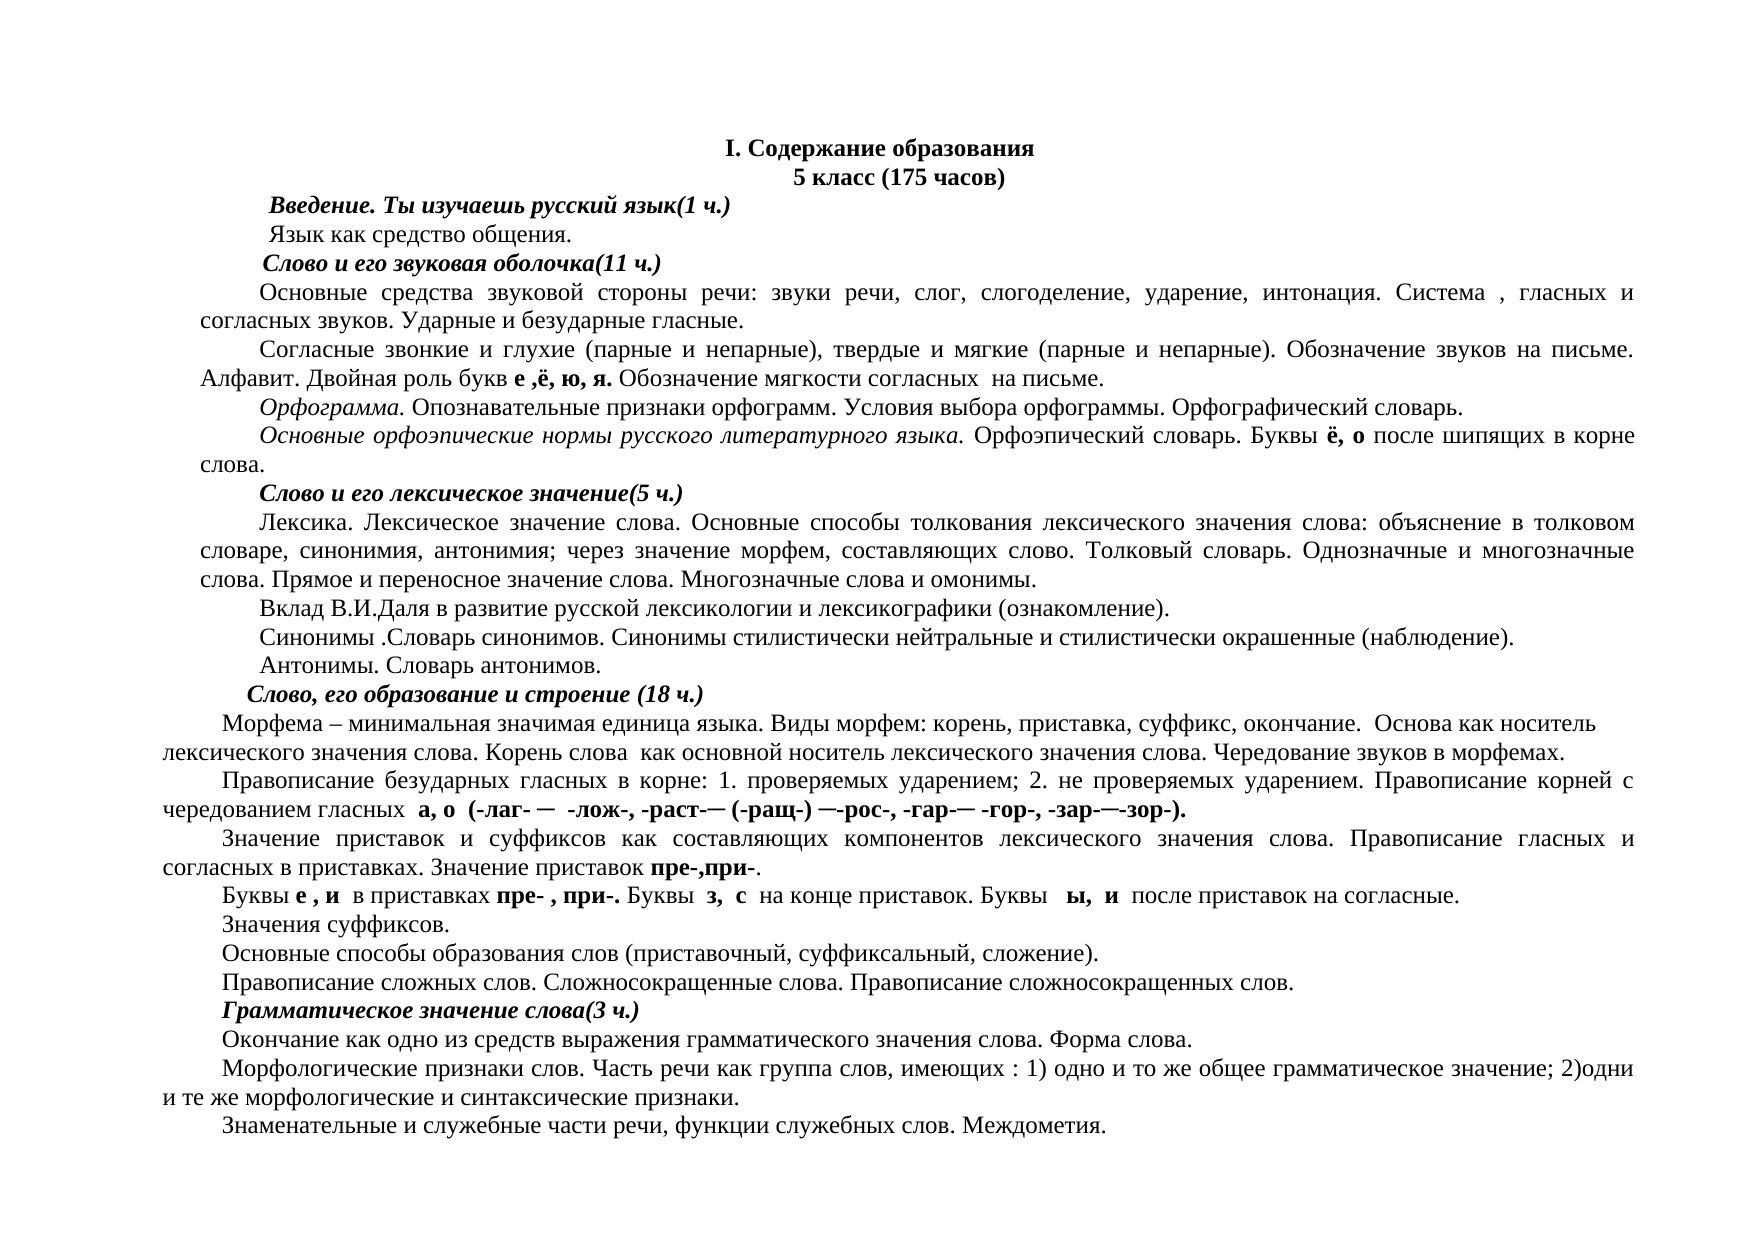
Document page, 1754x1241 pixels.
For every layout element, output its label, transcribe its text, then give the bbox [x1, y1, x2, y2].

text Правописание безударных гласных в корне: 1. проверяемых ударением; 2. не проверяемых ударением. Правописание корней с чередованием гласных а, о (-лаг- ─ -лож-, -раст-─ (-ращ-) ─-рос-, -гар-─ -гор-, -зар-─-зор-). [162, 765, 1636, 823]
text Основные орфоэпические нормы русского литературного языка. Орфоэпический словарь. Буквы ё, о после шипящих в корне слова. [200, 420, 1636, 478]
text Лексика. Лексическое значение слова. Основные способы толкования лексического значения слова: объяснение в толковом словаре, синонимия, антонимия; через значение морфем, составляющих слово. Толковый словарь. Однозначные и многозначные слова. Прямое и переносное значение слова. Многозначные слова и омонимы. [200, 507, 1636, 593]
text Слово, его образование и строение (18 ч.) [162, 679, 1636, 708]
text Значение приставок и суффиксов как составляющих компонентов лексического значения слова. Правописание гласных и согласных в приставках. Значение приставок пре-,при-. [162, 823, 1636, 880]
text Морфема – минимальная значимая единица языка. Виды морфем: корень, приставка, суффикс, окончание. Основа как носитель лексического значения слова. Корень слова как основной носитель лексического значения слова. Чередование звуков в морфемах. [162, 708, 1636, 765]
text Антонимы. Словарь антонимов. [200, 650, 1636, 679]
text I. Содержание образования [162, 133, 1636, 162]
text Знаменательные и служебные части речи, функции служебных слов. Междометия. [162, 1110, 1636, 1139]
text 5 класс (175 часов) [162, 162, 1636, 190]
text Слово и его звуковая оболочка(11 ч.) [162, 248, 1636, 277]
text Орфограмма. Опознавательные признаки орфограмм. Условия выбора орфограммы. Орфографический словарь. [200, 392, 1636, 420]
text Окончание как одно из средств выражения грамматического значения слова. Форма слова. [162, 1024, 1636, 1053]
text Введение. Ты изучаешь русский язык(1 ч.) [162, 190, 1636, 219]
text Морфологические признаки слов. Часть речи как группа слов, имеющих : 1) одно и то же общее грамматическое значение; 2)одни и те же морфологические и синтаксические признаки. [162, 1053, 1636, 1110]
text Язык как средство общения. [162, 219, 1636, 248]
text Вклад В.И.Даля в развитие русской лексикологии и лексикографики (ознакомление). [200, 593, 1636, 622]
text Буквы е , и в приставках пре- , при-. Буквы з, с на конце приставок. Буквы ы, и после приставок на согласные. [162, 880, 1636, 909]
text Слово и его лексическое значение(5 ч.) [200, 478, 1636, 507]
text Синонимы .Словарь синонимов. Синонимы стилистически нейтральные и стилистически окрашенные (наблюдение). [200, 622, 1636, 650]
text Основные средства звуковой стороны речи: звуки речи, слог, слогоделение, ударение, интонация. Система , гласных и согласных звуков. Ударные и безударные гласные. [200, 277, 1636, 334]
text Правописание сложных слов. Сложносокращенные слова. Правописание сложносокращенных слов. [162, 967, 1636, 995]
text Грамматическое значение слова(3 ч.) [162, 995, 1636, 1024]
text Основные способы образования слов (приставочный, суффиксальный, сложение). [162, 938, 1636, 967]
text Согласные звонкие и глухие (парные и непарные), твердые и мягкие (парные и непарные). Обозначение звуков на письме. Алфавит. Двойная роль букв е ,ё, ю, я. Обозначение мягкости согласных на письме. [200, 334, 1636, 392]
text Значения суффиксов. [162, 909, 1636, 938]
